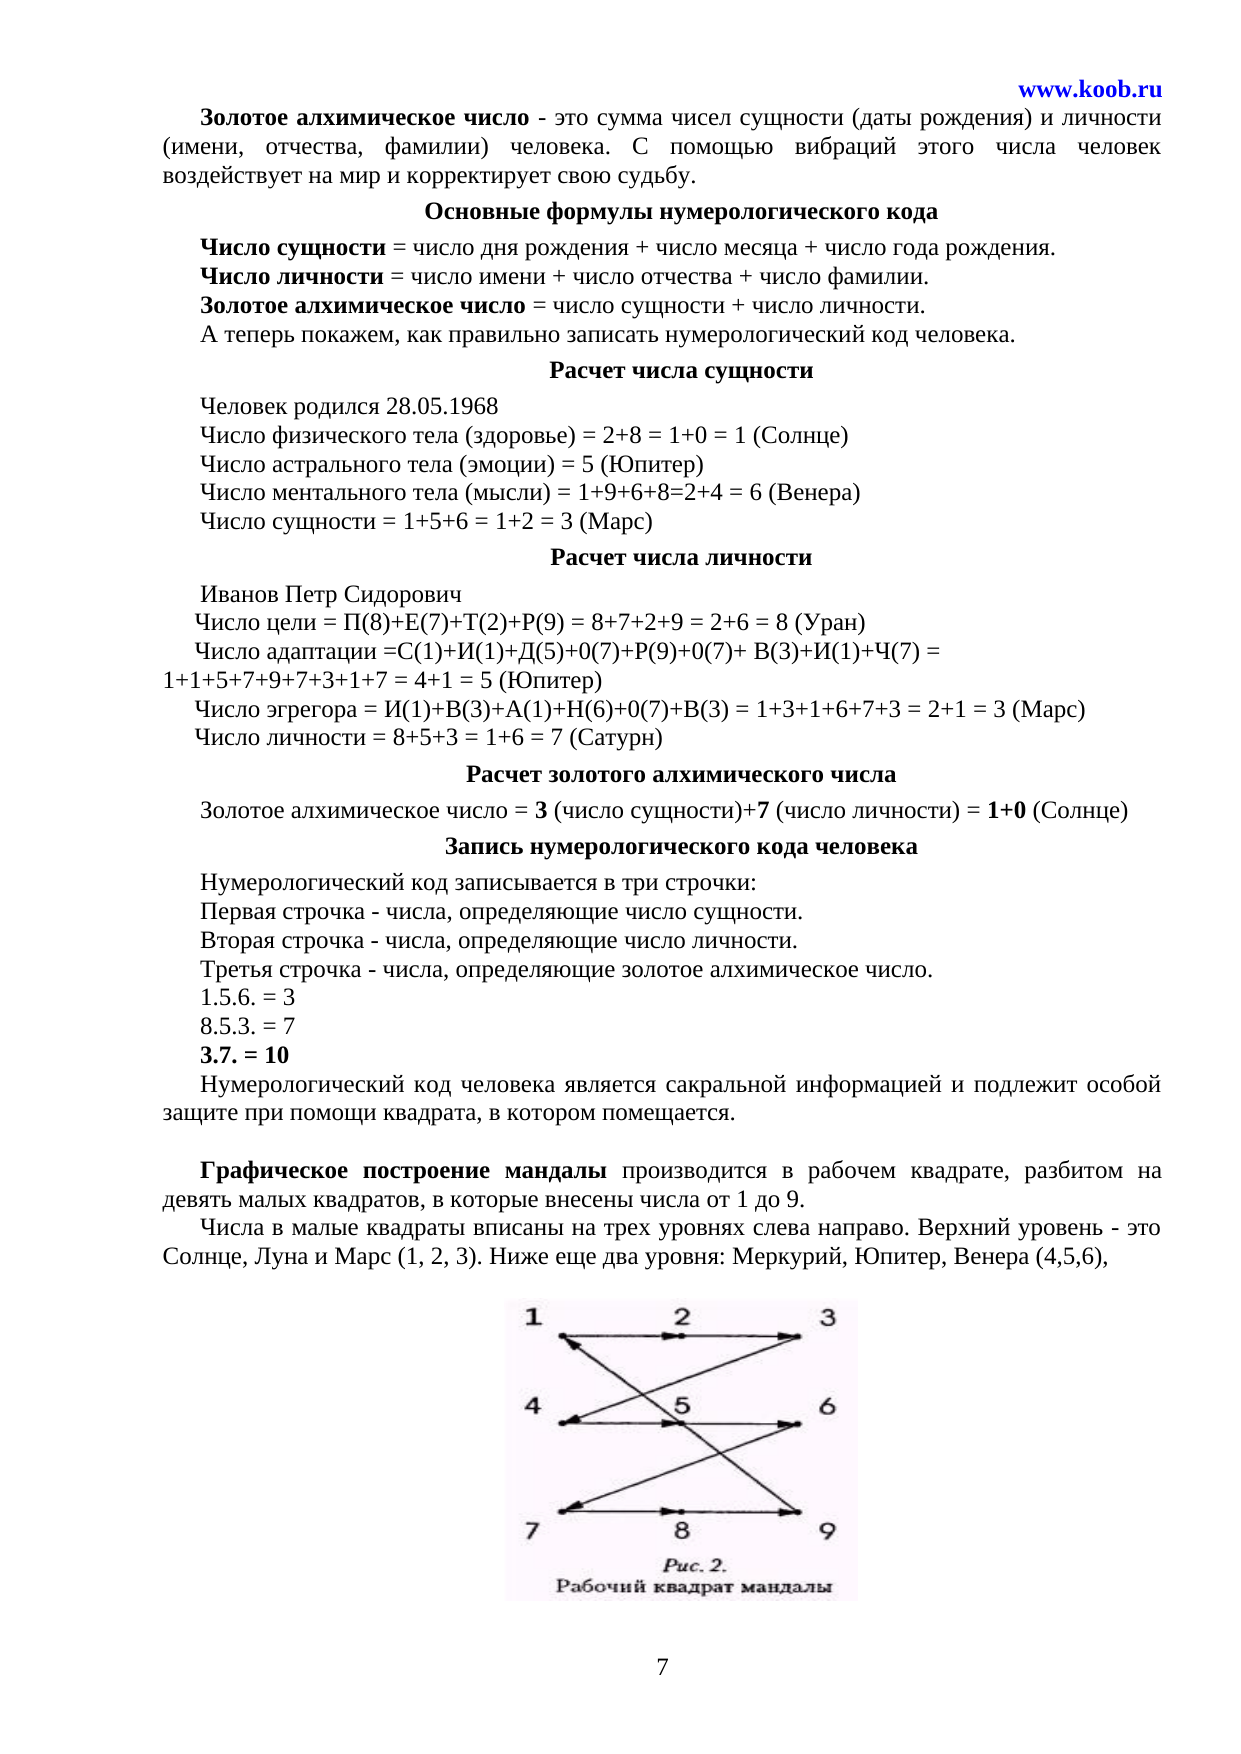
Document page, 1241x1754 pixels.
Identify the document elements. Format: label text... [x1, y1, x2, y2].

text Первая строчка - числа, определяющие число сущности. [162, 896, 1162, 925]
text Вторая строчка - числа, определяющие число личности. [162, 925, 1162, 954]
text 3.7. = 10 [162, 1040, 1162, 1069]
text Основные формулы нумерологического кода [162, 196, 1162, 225]
text Золотое алхимическое число = число сущности + число личности. [162, 290, 1162, 319]
text 1.5.6. = 3 [162, 982, 1162, 1011]
text 8.5.3. = 7 [162, 1011, 1162, 1040]
text Число ментального тела (мысли) = 1+9+6+8=2+4 = 6 (Венера) [162, 477, 1162, 506]
text Золотое алхимическое число - это сумма чисел сущности (даты рождения) и личности (имени, отчества, фамилии) человека. С помощью вибраций этого числа человек воздействует на мир и корректирует свою судьбу. [162, 102, 1162, 189]
text Расчет числа сущности [162, 355, 1162, 384]
text Третья строчка - числа, определяющие золотое алхимическое число. [162, 954, 1162, 982]
text Число сущности = число дня рождения + число месяца + число года рождения. [162, 232, 1162, 261]
text Числа в малые квадраты вписаны на трех уровнях слева направо. Верхний уровень - это Солнце, Луна и Марс (1, 2, 3). Ниже еще два уровня: Меркурий, Юпитер, Венера (4,5,6), [162, 1212, 1162, 1270]
text Золотое алхимическое число = 3 (число сущности)+7 (число личности) = 1+0 (Солнце) [162, 795, 1162, 824]
text Нумерологический код человека является сакральной информацией и подлежит особой защите при помощи квадрата, в котором помещается. [162, 1069, 1162, 1126]
text Запись нумерологического кода человека [162, 831, 1162, 860]
text Расчет числа личности [162, 542, 1162, 571]
text Число астрального тела (эмоции) = 5 (Юпитер) [162, 449, 1162, 477]
text Графическое построение мандалы производится в рабочем квадрате, разбитом на девять малых квадратов, в которые внесены числа от 1 до 9. [162, 1155, 1162, 1212]
text  Число личности = 8+5+3 = 1+6 = 7 (Сатурн) [162, 722, 1162, 751]
text Число физического тела (здоровье) = 2+8 = 1+0 = 1 (Солнце) [162, 420, 1162, 449]
text  Число цели = П(8)+Е(7)+Т(2)+Р(9) = 8+7+2+9 = 2+6 = 8 (Уран) [162, 607, 1162, 636]
text Расчет золотого алхимического числа [162, 759, 1162, 787]
text  Число адаптации =С(1)+И(1)+Д(5)+0(7)+Р(9)+0(7)+ B(3)+И(1)+Ч(7) = 1+1+5+7+9+7+3+1+7 = 4+1 = 5 (Юпитер) [162, 636, 1162, 694]
picture [504, 1298, 858, 1601]
text  Число эгрегора = И(1)+В(3)+А(1)+Н(6)+0(7)+В(3) = 1+3+1+6+7+3 = 2+1 = 3 (Марс) [162, 694, 1162, 722]
text Нумерологический код записывается в три строчки: [162, 867, 1162, 896]
text А теперь покажем, как правильно записать нумерологический код человека. [162, 319, 1162, 347]
text Число личности = число имени + число отчества + число фамилии. [162, 261, 1162, 290]
text Иванов Петр Сидорович [162, 579, 1162, 607]
text Человек родился 28.05.1968 [162, 391, 1162, 420]
text Число сущности = 1+5+6 = 1+2 = 3 (Марс) [162, 506, 1162, 535]
